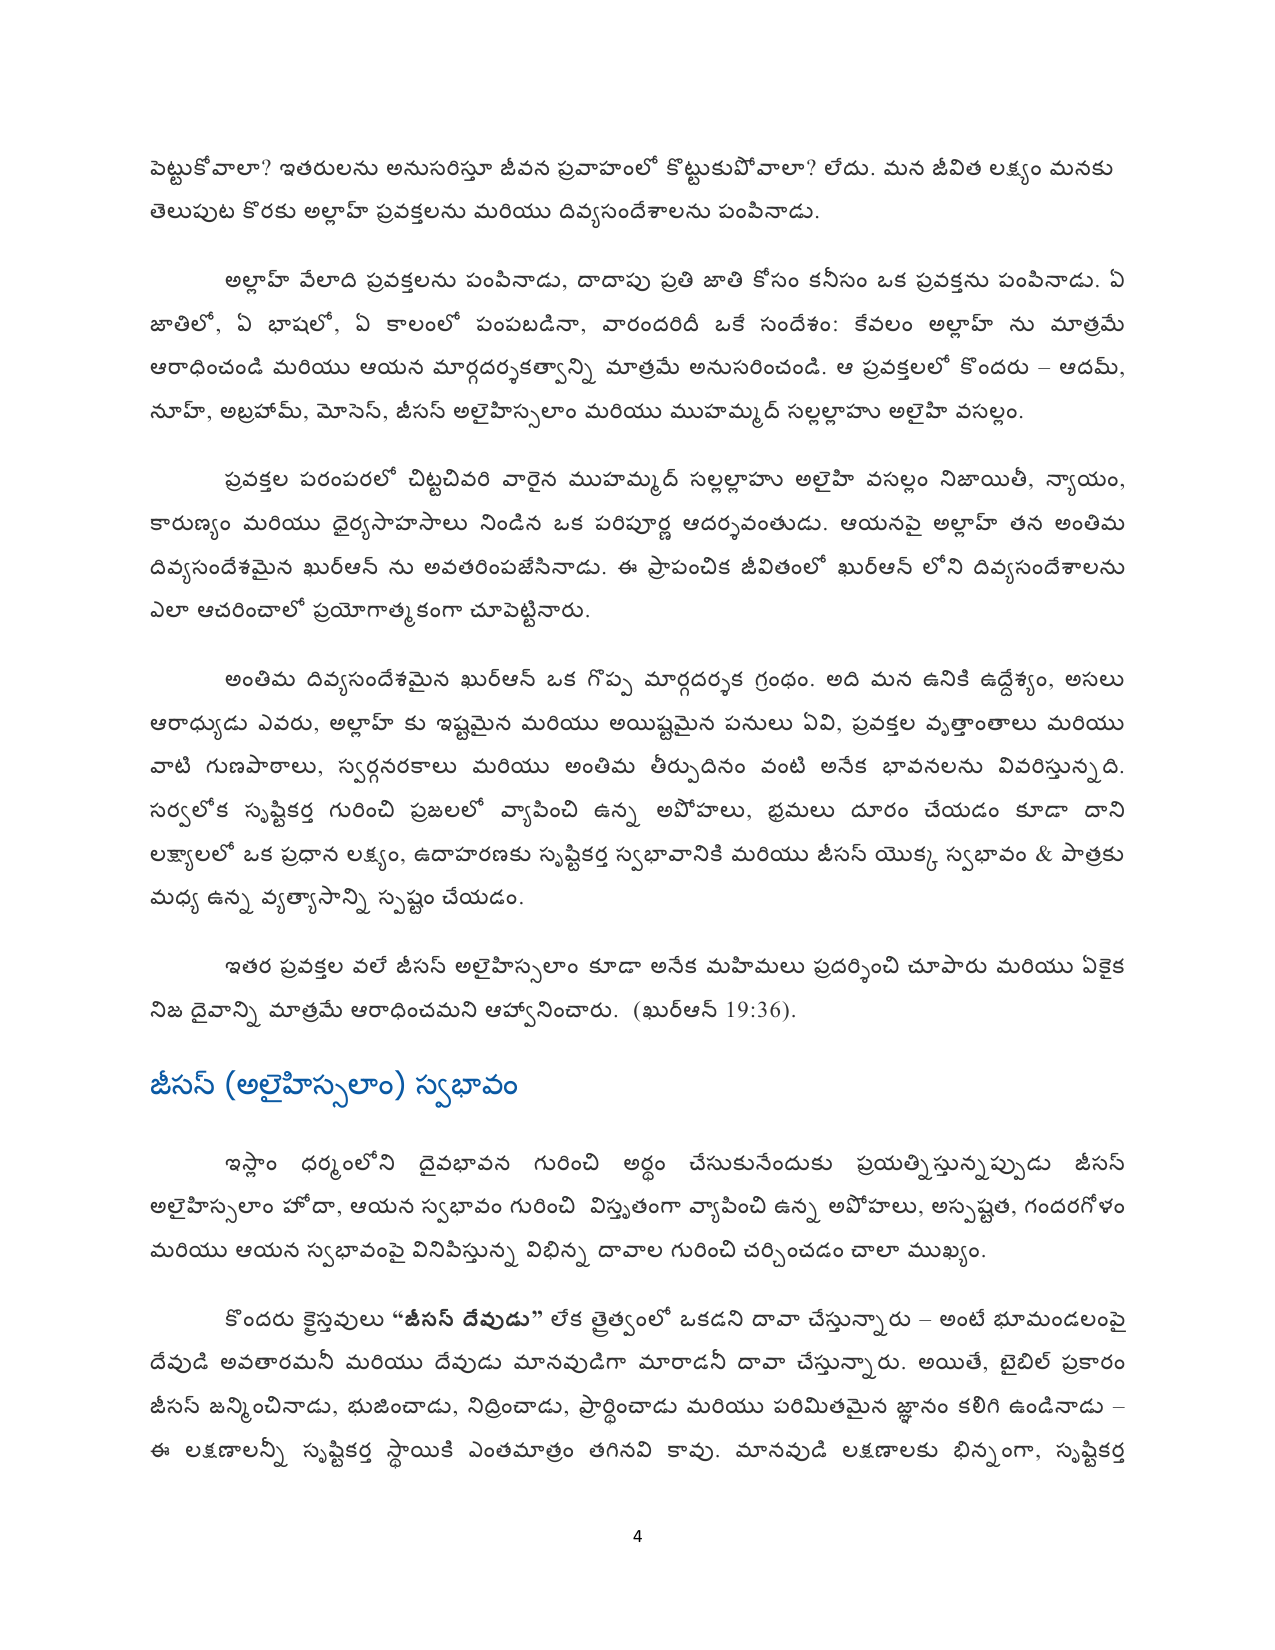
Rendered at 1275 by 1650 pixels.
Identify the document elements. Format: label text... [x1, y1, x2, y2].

text ప్రవక్తల పరంపరలో చిట్టచివరి వారైన ముహమ్మద్ సల్లల్లాహు అలైహి వసల్లం నిజాయితీ, న్యాయం, కారుణ్యం మరియు ధైర్యసాహసాలు నిండిన ఒక పరిపూర్ణ ఆదర్శవంతుడు. ఆయనపై అల్లాహ్ తన అంతిమ దివ్యసందేశమైన ఖుర్ఆన్ ను అవతరింపజేసినాడు. ఈ ప్రాపంచిక జీవితంలో ఖుర్ఆన్ లోని దివ్యసందేశాలను ఎలా ఆచరించాలో ప్రయోగాత్మకంగా చూపెట్టినారు. [150, 462, 1125, 636]
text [150, 150, 1125, 237]
text అల్లాహ్ వేలాది ప్రవక్తలను పంపినాడు, దాదాపు ప్రతి జాతి కోసం కనీసం ఒక ప్రవక్తను పంపినాడు. ఏ జాతిలో, ఏ భాషలో, ఏ కాలంలో పంపబడినా, వారందరిదీ ఒకే సందేశం: కేవలం అల్లాహ్ ను మాత్రమే ఆరాధించండి మరియు ఆయన మార్గదర్శకత్వాన్ని మాత్రమే అనుసరించండి. ఆ ప్రవక్తలలో కొందరు – ఆదమ్, నూహ్, అబ్రహామ్, మోసెస్, జీసస్ అలైహిస్సలాం మరియు ముహమ్మద్ సల్లల్లాహు అలైహి వసల్లం. [150, 262, 1125, 437]
text అంతిమ దివ్యసందేశమైన ఖుర్ఆన్ ఒక గొప్ప మార్గదర్శక గ్రంథం. అది మన ఉనికి ఉద్దేశ్యం, అసలు ఆరాధ్యుడు ఎవరు, అల్లాహ్ కు ఇష్టమైన మరియు అయిష్టమైన పనులు ఏవి, ప్రవక్తల వృత్తాంతాలు మరియు వాటి గుణపాఠాలు, స్వర్గనరకాలు మరియు అంతిమ తీర్పుదినం వంటి అనేక భావనలను వివరిస్తున్నది. సర్వలోక సృష్టికర్త గురించి ప్రజలలో వ్యాపించి ఉన్న అపోహలు, భ్రమలు దూరం చేయడం కూడా దాని లక్ష్యాలలో ఒక ప్రధాన లక్ష్యం, ఉదాహరణకు సృష్టికర్త స్వభావానికి మరియు జీసస్ యొక్క స్వభావం & పాత్రకు మధ్య ఉన్న వ్యత్యాసాన్ని స్పష్టం చేయడం. [150, 661, 1125, 923]
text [150, 1301, 1125, 1476]
text జీసస్ (అలైహిస్సలాం) స్వభావం [150, 1061, 1125, 1120]
text ఇస్లాం ధర్మంలోని దైవభావన గురించి అర్థం చేసుకునేందుకు ప్రయత్నిస్తున్నప్పుడు జీసస్ అలైహిస్సలాం హోదా, ఆయన స్వభావం గురించి విస్తృతంగా వ్యాపించి ఉన్న అపోహలు, అస్పష్టత, గందరగోళం మరియు ఆయన స్వభావంపై వినిపిస్తున్న విభిన్న దావాల గురించి చర్చించడం చాలా ముఖ్యం. [150, 1145, 1125, 1276]
text ఇతర ప్రవక్తల వలే జీసస్ అలైహిస్సలాం కూడా అనేక మహిమలు ప్రదర్శించి చూపారు మరియు ఏకైక నిజ దైవాన్ని మాత్రమే ఆరాధించమని ఆహ్వానించారు. (ఖుర్ఆన్ 19:36). [150, 948, 1125, 1036]
